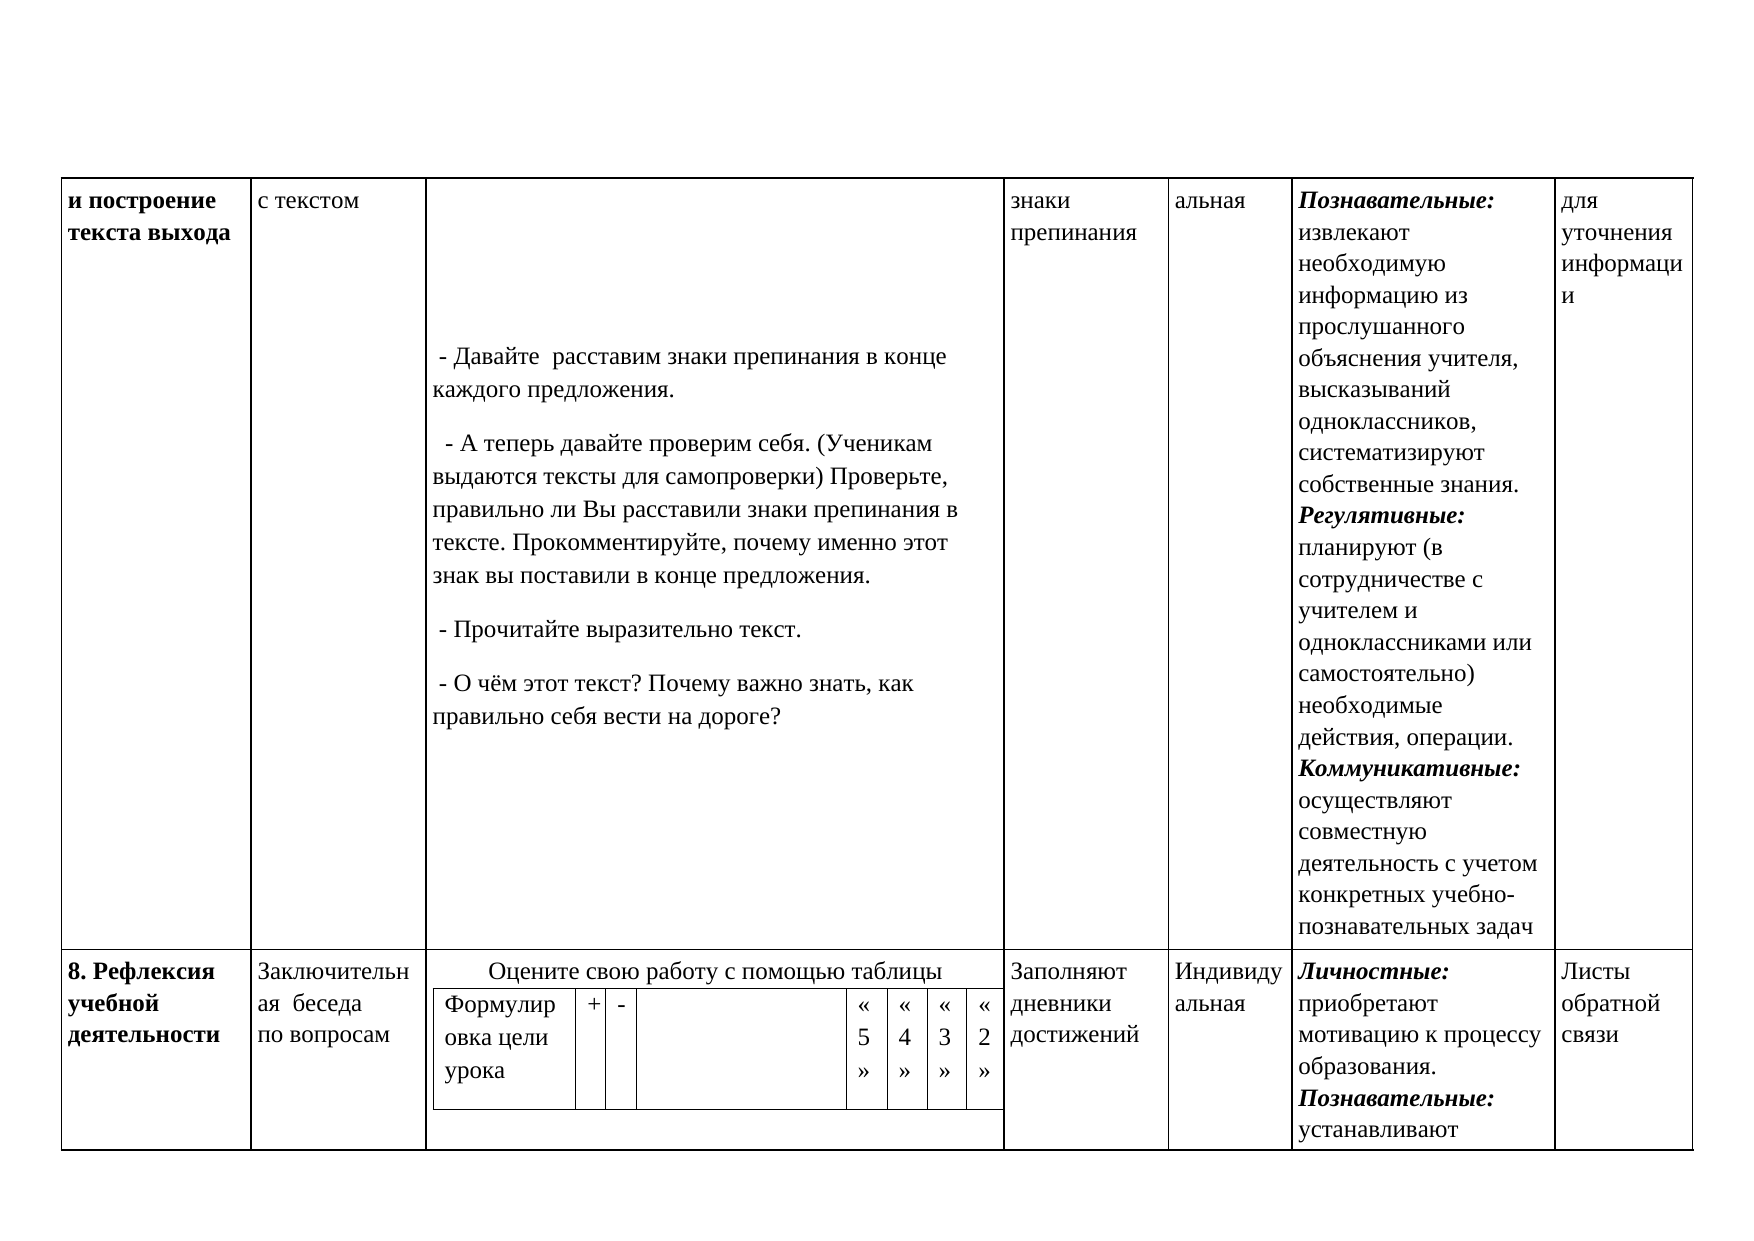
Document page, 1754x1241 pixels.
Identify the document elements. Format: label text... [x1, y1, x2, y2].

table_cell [252, 950, 425, 1149]
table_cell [1169, 179, 1291, 948]
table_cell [1005, 950, 1168, 1149]
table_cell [252, 179, 425, 948]
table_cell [1556, 950, 1692, 1149]
table_cell Индивидуальная [1169, 950, 1291, 1149]
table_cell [1556, 179, 1692, 948]
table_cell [427, 179, 1003, 948]
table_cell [62, 950, 250, 1149]
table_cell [1293, 950, 1554, 1149]
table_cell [1293, 179, 1554, 948]
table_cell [62, 179, 250, 948]
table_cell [427, 950, 1003, 1149]
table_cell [1005, 179, 1168, 948]
